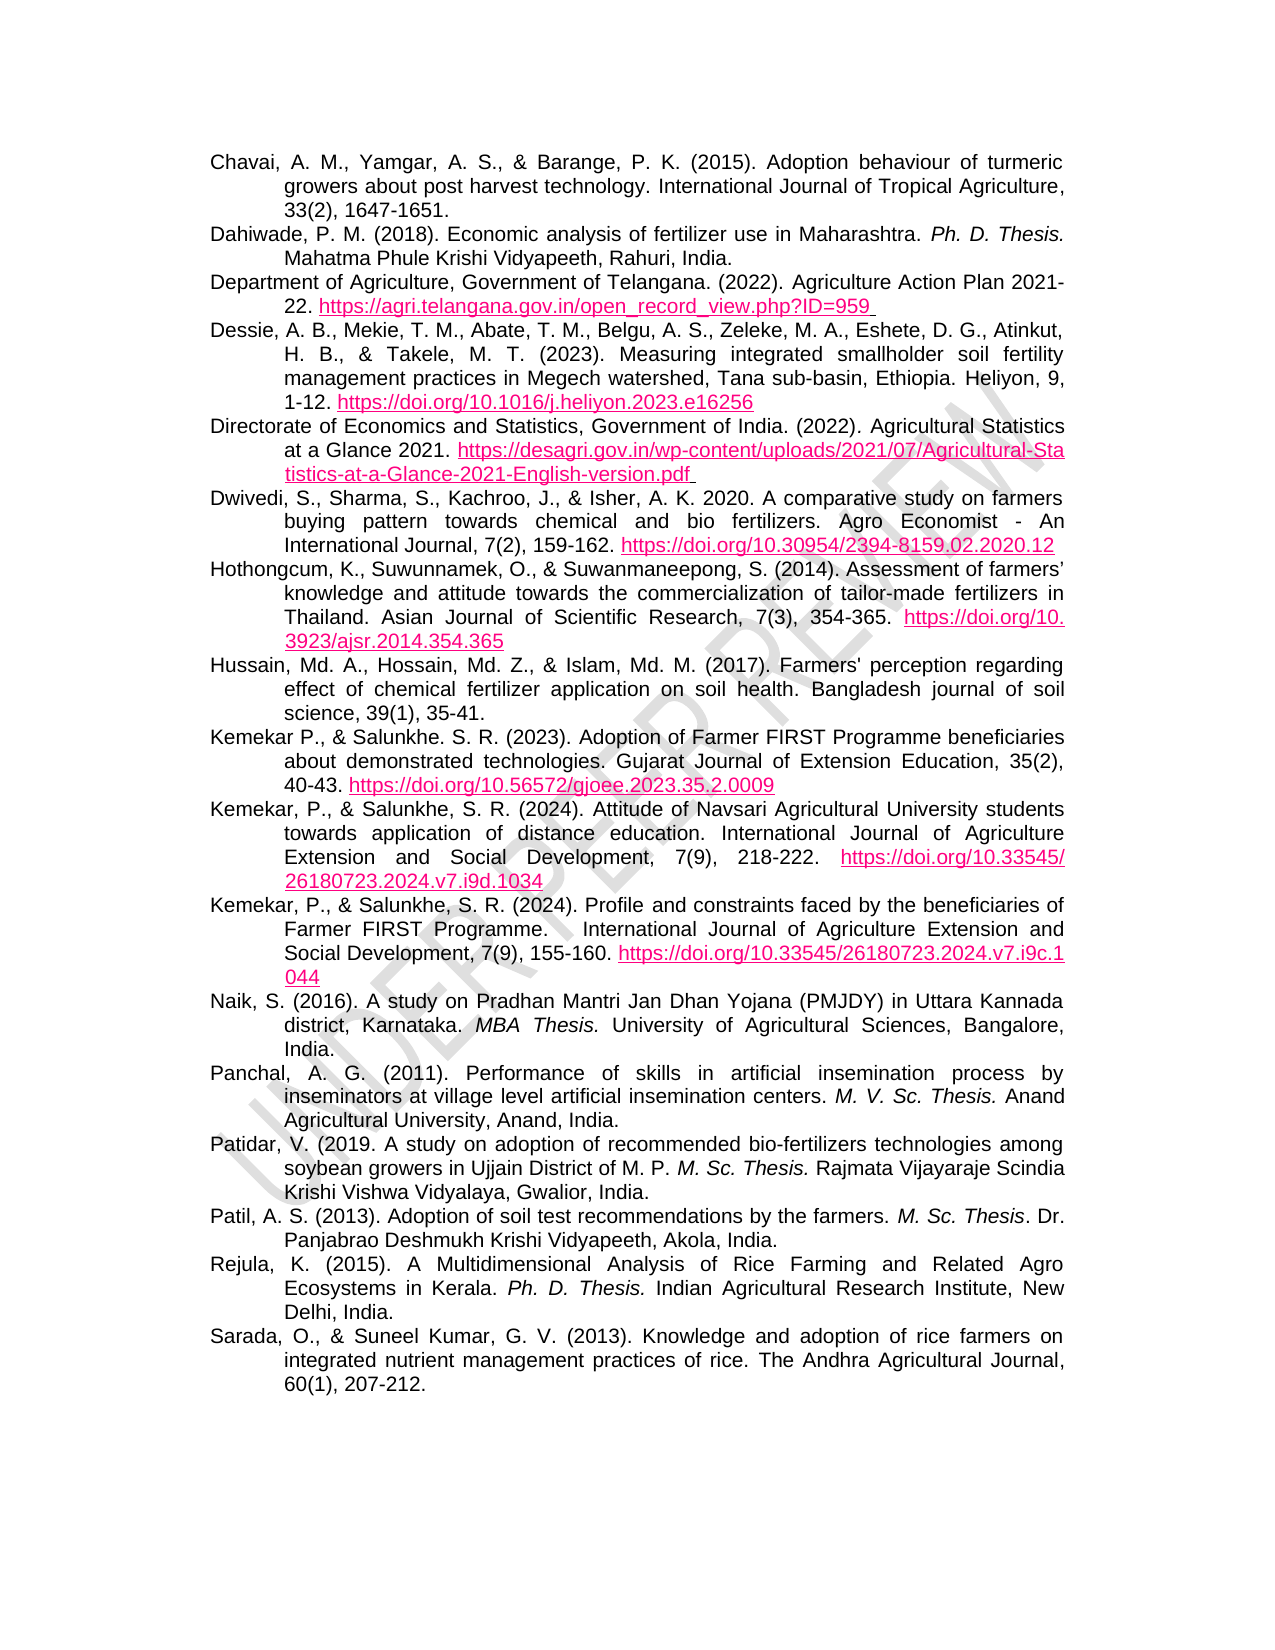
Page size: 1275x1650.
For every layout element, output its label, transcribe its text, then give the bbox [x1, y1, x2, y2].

text Patidar, V. (2019. A study on adoption of recommended bio-fertilizers technologies among soybean growers in Ujjain District of M. P. M. Sc. Thesis. Rajmata Vijayaraje Scindia Krishi Vishwa Vidyalaya, Gwalior, India. [210, 1132, 1065, 1204]
text Sarada, O., & Suneel Kumar, G. V. (2013). Knowledge and adoption of rice farmers on integrated nutrient management practices of rice. The Andhra Agricultural Journal, 60(1), 207-212. [210, 1324, 1065, 1396]
text Chavai, A. M., Yamgar, A. S., & Barange, P. K. (2015). Adoption behaviour of turmeric growers about post harvest technology. International Journal of Tropical Agriculture, 33(2), 1647-1651. [210, 150, 1065, 222]
text Dessie, A. B., Mekie, T. M., Abate, T. M., Belgu, A. S., Zeleke, M. A., Eshete, D. G., Atinkut, H. B., & Takele, M. T. (2023). Measuring integrated smallholder soil fertility management practices in Megech watershed, Tana sub-basin, Ethiopia. Heliyon, 9, 1-12. https://doi.org/10.1016/j.heliyon.2023.e16256 [210, 318, 1065, 413]
text Dwivedi, S., Sharma, S., Kachroo, J., & Isher, A. K. 2020. A comparative study on farmers buying pattern towards chemical and bio fertilizers. Agro Economist - An International Journal, 7(2), 159-162. https://doi.org/10.30954/2394-8159.02.2020.12 [210, 485, 1065, 557]
text Patil, A. S. (2013). Adoption of soil test recommendations by the farmers. M. Sc. Thesis. Dr. Panjabrao Deshmukh Krishi Vidyapeeth, Akola, India. [210, 1204, 1065, 1252]
text Department of Agriculture, Government of Telangana. (2022). Agriculture Action Plan 2021-22. https://agri.telangana.gov.in/open_record_view.php?ID=959 [210, 270, 1065, 318]
text Kemekar, P., & Salunkhe, S. R. (2024). Attitude of Navsari Agricultural University students towards application of distance education. International Journal of Agriculture Extension and Social Development, 7(9), 218-222. https://doi.org/10.33545/ 26180723.2024.v7.i9d.1034 [210, 797, 1065, 893]
text Rejula, K. (2015). A Multidimensional Analysis of Rice Farming and Related Agro Ecosystems in Kerala. Ph. D. Thesis. Indian Agricultural Research Institute, New Delhi, India. [210, 1252, 1065, 1324]
text Panchal, A. G. (2011). Performance of skills in artificial insemination process by inseminators at village level artificial insemination centers. M. V. Sc. Thesis. Anand Agricultural University, Anand, India. [210, 1060, 1065, 1132]
text Hothongcum, K., Suwunnamek, O., & Suwanmaneepong, S. (2014). Assessment of farmers’ knowledge and attitude towards the commercialization of tailor-made fertilizers in Thailand. Asian Journal of Scientific Research, 7(3), 354-365. https://doi.org/10. 3923/ajsr.2014.354.365 [210, 557, 1065, 653]
text Kemekar P., & Salunkhe. S. R. (2023). Adoption of Farmer FIRST Programme beneficiaries about demonstrated technologies. Gujarat Journal of Extension Education, 35(2), 40-43. https://doi.org/10.56572/gjoee.2023.35.2.0009 [210, 725, 1065, 797]
text Hussain, Md. A., Hossain, Md. Z., & Islam, Md. M. (2017). Farmers' perception regarding effect of chemical fertilizer application on soil health. Bangladesh journal of soil science, 39(1), 35-41. [210, 653, 1065, 725]
text Directorate of Economics and Statistics, Government of India. (2022). Agricultural Statistics at a Glance 2021. https://desagri.gov.in/wp-content/uploads/2021/07/Agricultural-Sta tistics-at-a-Glance-2021-English-version.pdf [210, 413, 1065, 485]
text Dahiwade, P. M. (2018). Economic analysis of fertilizer use in Maharashtra. Ph. D. Thesis. Mahatma Phule Krishi Vidyapeeth, Rahuri, India. [210, 222, 1065, 270]
text Kemekar, P., & Salunkhe, S. R. (2024). Profile and constraints faced by the beneficiaries of Farmer FIRST Programme. International Journal of Agriculture Extension and Social Development, 7(9), 155-160. https://doi.org/10.33545/26180723.2024.v7.i9c.1 044 [210, 893, 1065, 988]
text Naik, S. (2016). A study on Pradhan Mantri Jan Dhan Yojana (PMJDY) in Uttara Kannada district, Karnataka. MBA Thesis. University of Agricultural Sciences, Bangalore, India. [210, 988, 1065, 1060]
